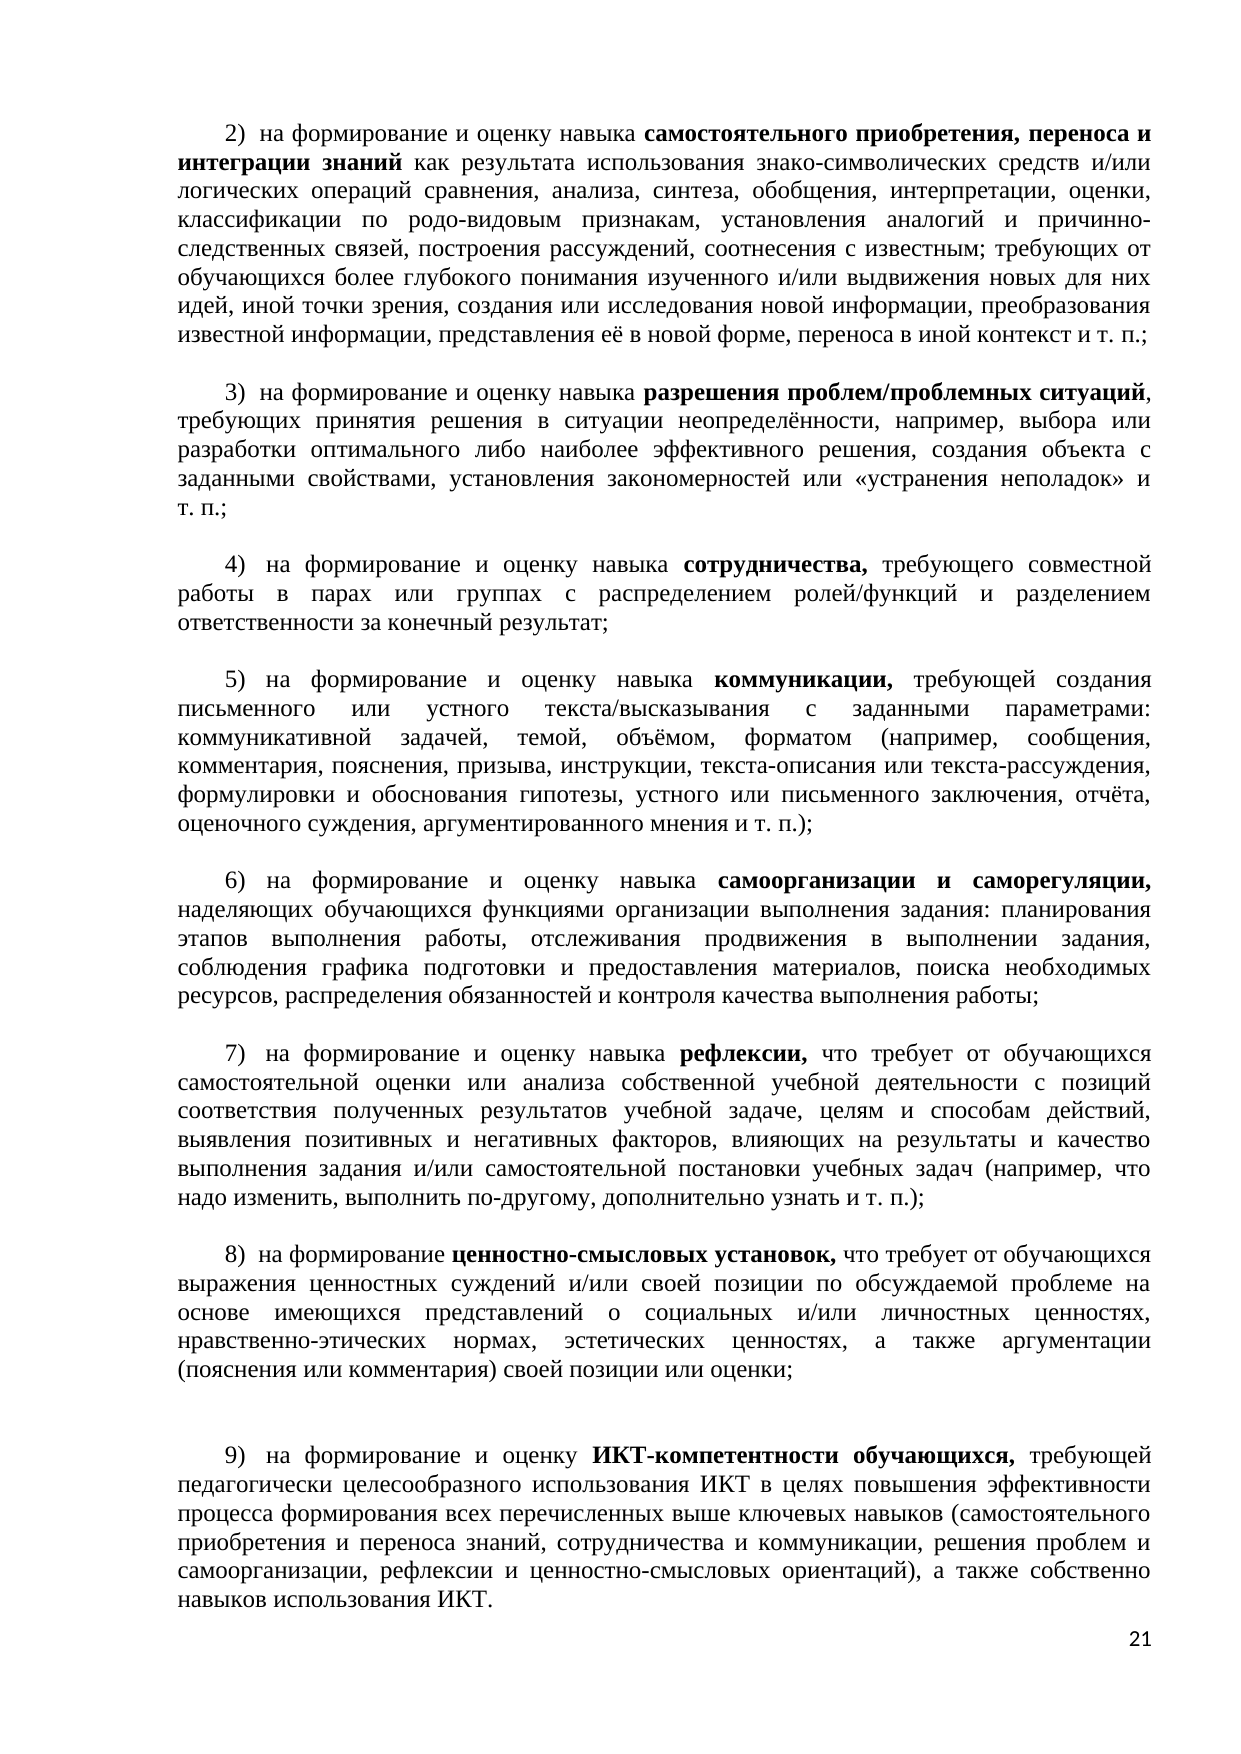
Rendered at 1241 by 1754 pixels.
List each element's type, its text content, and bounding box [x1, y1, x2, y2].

text 9) на формирование и оценку ИКТ-компетентности обучающихся, требующей педагогически целесообразного использования ИКТ в целях повышения эффективности процесса формирования всех перечисленных выше ключевых навыков (самостоятельного приобретения и переноса знаний, сотрудничества и коммуникации, решения проблем и самоорганизации, рефлексии и ценностно-смысловых ориентаций), а также собственно навыков использования ИКТ. [177, 1441, 1152, 1613]
text 4) на формирование и оценку навыка сотрудничества, требующего совместной работы в парах или группах с распределением ролей/функций и разделением ответственности за конечный результат; [177, 549, 1152, 636]
text 6) на формирование и оценку навыка самоорганизации и саморегуляции, наделяющих обучающихся функциями организации выполнения задания: планирования этапов выполнения работы, отслеживания продвижения в выполнении задания, соблюдения графика подготовки и предоставления материалов, поиска необходимых ресурсов, распределения обязанностей и контроля качества выполнения работы; [177, 866, 1152, 1009]
text 3) на формирование и оценку навыка разрешения проблем/проблемных ситуаций, требующих принятия решения в ситуации неопределённости, например, выбора или разработки оптимального либо наиболее эффективного решения, создания объекта с заданными свойствами, установления закономерностей или «устранения неполадок» и т. п.; [177, 377, 1152, 521]
text 8) на формирование ценностно-смысловых установок, что требует от обучающихся выражения ценностных суждений и/или своей позиции по обсуждаемой проблеме на основе имеющихся представлений о социальных и/или личностных ценностях, нравственно-этических нормах, эстетических ценностях, а также аргументации (пояснения или комментария) своей позиции или оценки; [177, 1239, 1152, 1383]
text 5) на формирование и оценку навыка коммуникации, требующей создания письменного или устного текста/высказывания с заданными параметрами: коммуникативной задачей, темой, объёмом, форматом (например, сообщения, комментария, пояснения, призыва, инструкции, текста-описания или текста-рассуждения, формулировки и обоснования гипотезы, устного или письменного заключения, отчёта, оценочного суждения, аргументированного мнения и т. п.); [177, 664, 1152, 837]
text 7) на формирование и оценку навыка рефлексии, что требует от обучающихся самостоятельной оценки или анализа собственной учебной деятельности с позиций соответствия полученных результатов учебной задаче, целям и способам действий, выявления позитивных и негативных факторов, влияющих на результаты и качество выполнения задания и/или самостоятельной постановки учебных задач (например, что надо изменить, выполнить по-другому, дополнительно узнать и т. п.); [177, 1038, 1152, 1211]
text 2) на формирование и оценку навыка самостоятельного приобретения, переноса и интеграции знаний как результата использования знако-символических средств и/или логических операций сравнения, анализа, синтеза, обобщения, интерпретации, оценки, классификации по родо-видовым признакам, установления аналогий и причинно-следственных связей, построения рассуждений, соотнесения с известным; требующих от обучающихся более глубокого понимания изученного и/или выдвижения новых для них идей, иной точки зрения, создания или исследования новой информации, преобразования известной информации, представления её в новой форме, переноса в иной контекст и т. п.; [177, 118, 1152, 348]
